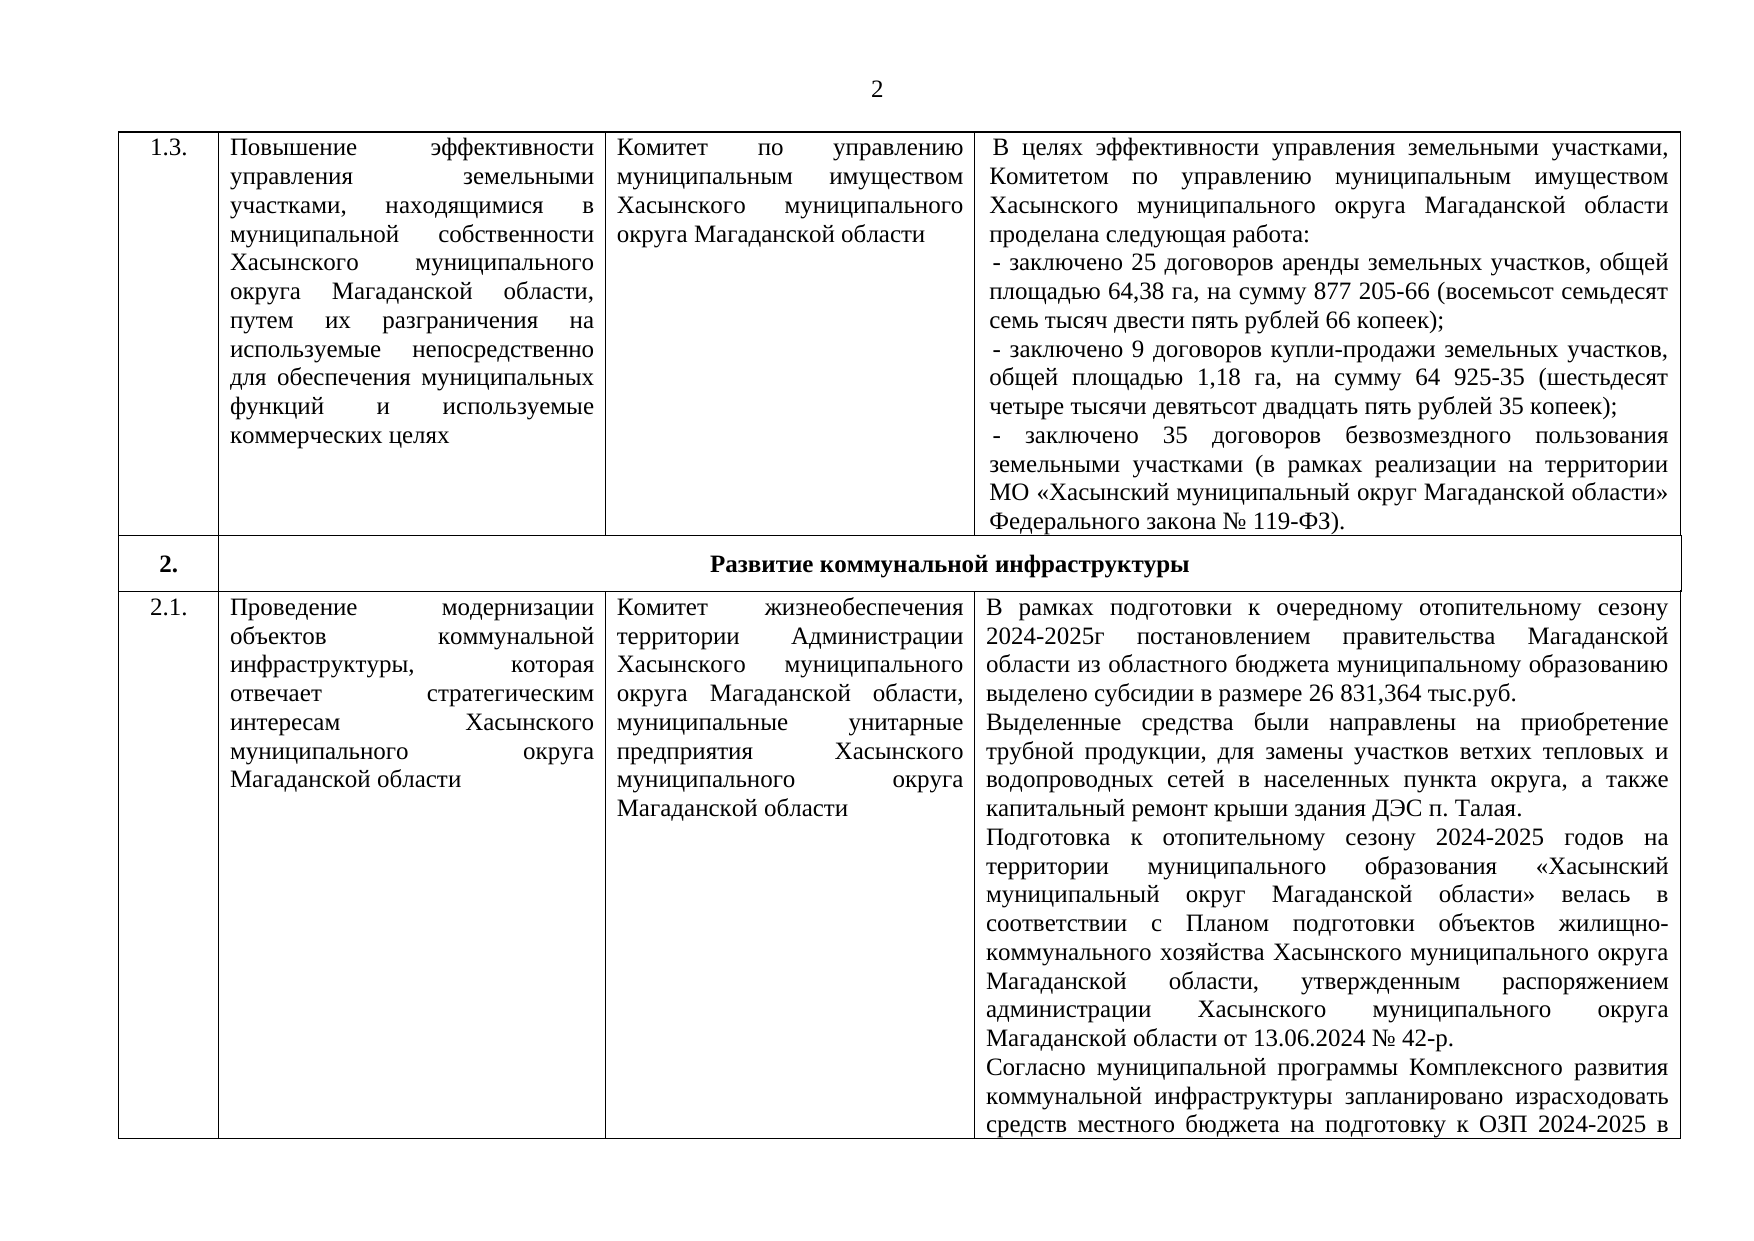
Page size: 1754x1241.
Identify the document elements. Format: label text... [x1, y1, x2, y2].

table_cell 2. [119, 536, 218, 591]
table_cell В целях эффективности управления земельными участками, Комитетом по управлению муниципальным имуществом Хасынского муниципального округа Магаданской области проделана следующая работа: - заключено 25 договоров аренды земельных участков, общей площадью 64,38 га, на сумму 877 205-66 (восемьсот семьдесят семь тысяч двести пять рублей 66 копеек); - заключено 9 договоров купли-продажи земельных участков, общей площадью 1,18 га, на сумму 64 925-35 (шестьдесят четыре тысячи девятьсот двадцать пять рублей 35 копеек); - заключено 35 договоров безвозмездного пользования земельными участками (в рамках реализации на территории МО «Хасынский муниципальный округ Магаданской области» Федерального закона № 119-ФЗ). [975, 133, 1680, 535]
table_cell Повышение эффективности управления земельными участками, находящимися в муниципальной собственности Хасынского муниципального округа Магаданской области, путем их разграничения на используемые непосредственно для обеспечения муниципальных функций и используемые коммерческих целях [219, 133, 605, 535]
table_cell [606, 592, 974, 1138]
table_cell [606, 133, 974, 535]
table_cell 2.1. [119, 592, 218, 1138]
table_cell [975, 592, 1680, 1138]
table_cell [219, 592, 605, 1138]
table_cell 1.3. [119, 133, 218, 535]
table_cell Развитие коммунальной инфраструктуры [219, 536, 1681, 591]
